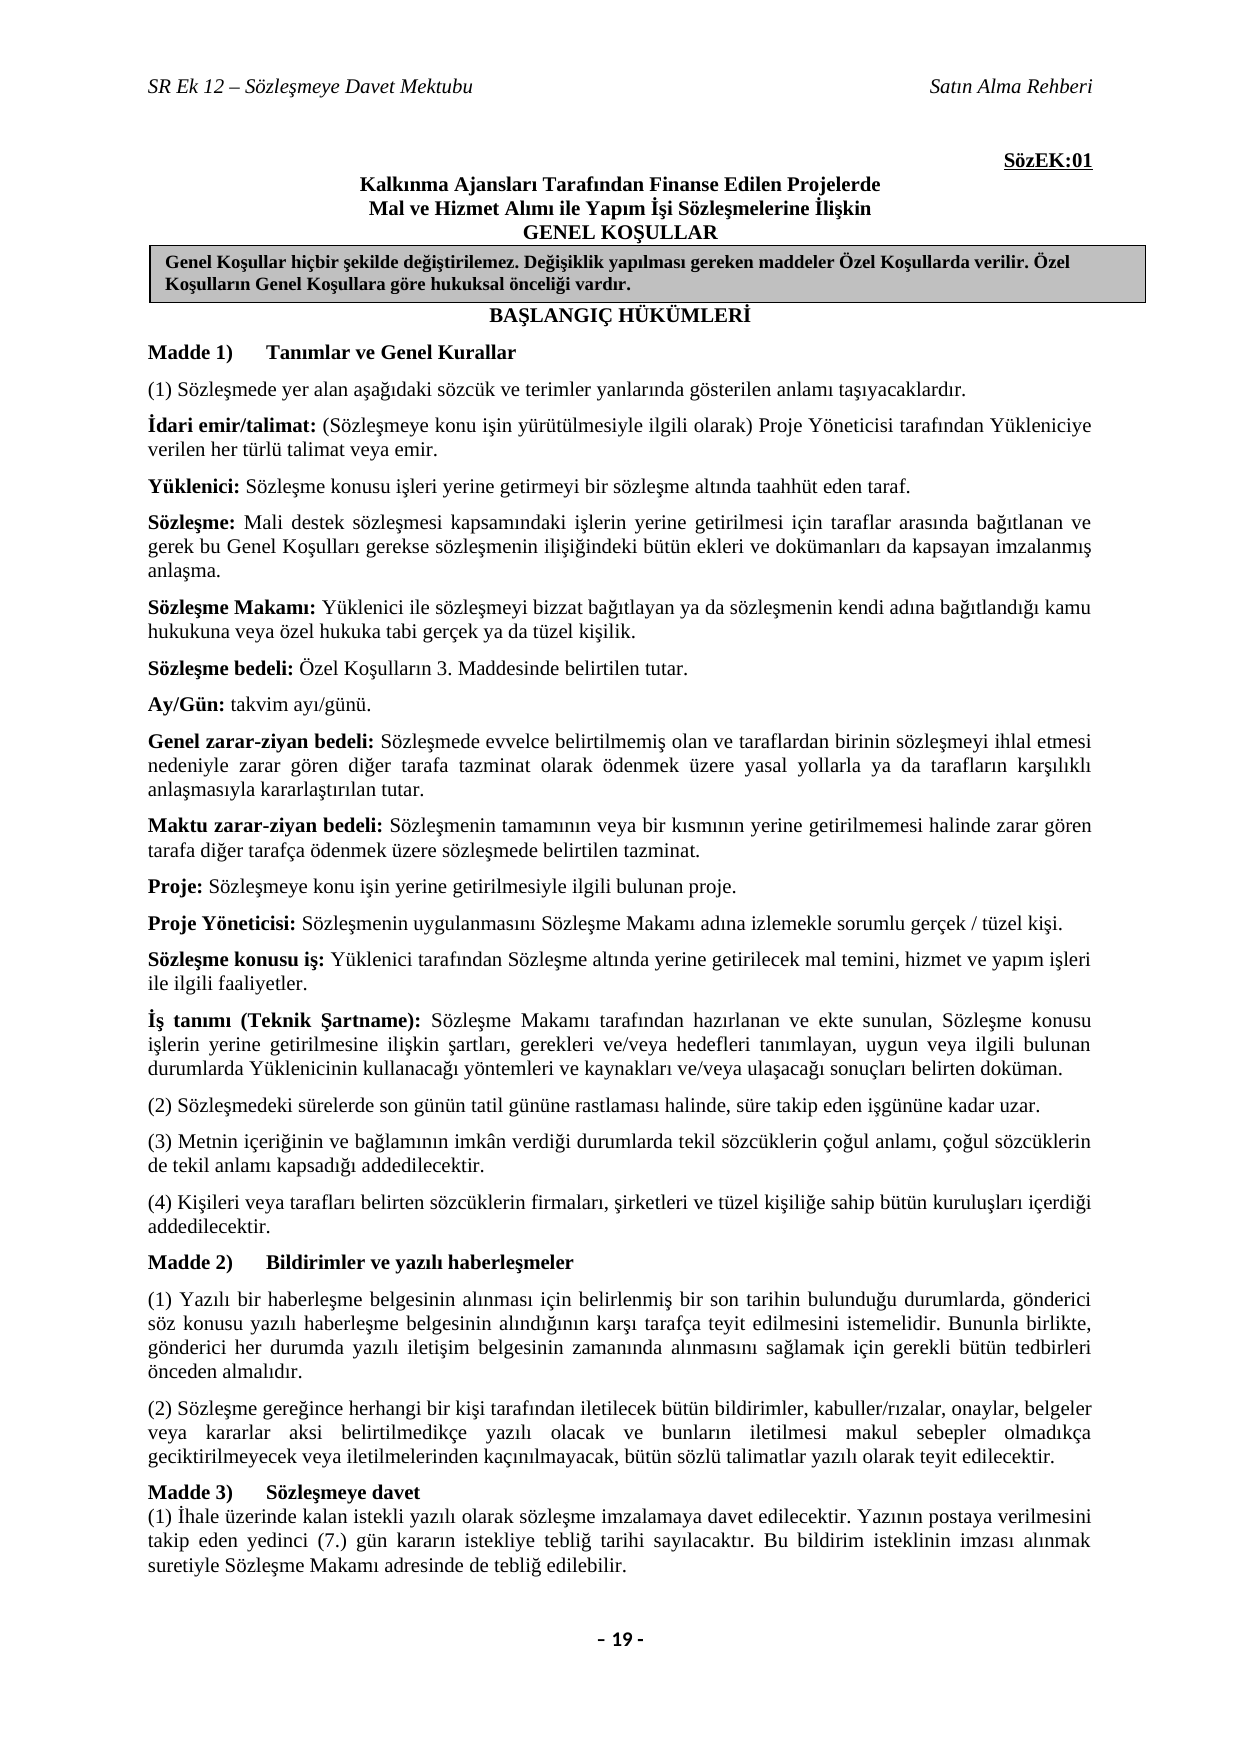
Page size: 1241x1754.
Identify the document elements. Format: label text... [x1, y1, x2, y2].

text BAŞLANGIÇ HÜKÜMLERİ [148, 303, 1093, 327]
text SözEK:01 [148, 148, 1093, 172]
text İdari emir/talimat: (Sözleşmeye konu işin yürütülmesiyle ilgili olarak) Proje Yöneticisi tarafından Yükleniciye verilen her türlü talimat veya emir. [148, 413, 1093, 461]
text Proje: Sözleşmeye konu işin yerine getirilmesiyle ilgili bulunan proje. [148, 874, 1093, 898]
text (3) Metnin içeriğinin ve bağlamının imkân verdiği durumlarda tekil sözcüklerin çoğul anlamı, çoğul sözcüklerin de tekil anlamı kapsadığı addedilecektir. [148, 1129, 1093, 1177]
list Bildirimler ve yazılı haberleşmeler [148, 1250, 1093, 1274]
text Sözleşme konusu iş: Yüklenici tarafından Sözleşme altında yerine getirilecek mal temini, hizmet ve yapım işleri ile ilgili faaliyetler. [148, 947, 1093, 995]
list Sözleşmeye davet [148, 1480, 1093, 1504]
text Proje Yöneticisi: Sözleşmenin uygulanmasını Sözleşme Makamı adına izlemekle sorumlu gerçek / tüzel kişi. [148, 911, 1093, 935]
text Kalkınma Ajansları Tarafından Finanse Edilen Projelerde [148, 172, 1093, 196]
text Sözleşme: Mali destek sözleşmesi kapsamındaki işlerin yerine getirilmesi için taraflar arasında bağıtlanan ve gerek bu Genel Koşulları gerekse sözleşmenin ilişiğindeki bütün ekleri ve dokümanları da kapsayan imzalanmış anlaşma. [148, 510, 1093, 582]
text GENEL KOŞULLAR [148, 220, 1093, 244]
text (1) İhale üzerinde kalan istekli yazılı olarak sözleşme imzalamaya davet edilecektir. Yazının postaya verilmesini takip eden yedinci (7.) gün kararın istekliye tebliğ tarihi sayılacaktır. Bu bildirim isteklinin imzası alınmak suretiyle Sözleşme Makamı adresinde de tebliğ edilebilir. [148, 1504, 1093, 1577]
text Yüklenici: Sözleşme konusu işleri yerine getirmeyi bir sözleşme altında taahhüt eden taraf. [148, 474, 1093, 498]
text (1) Yazılı bir haberleşme belgesinin alınması için belirlenmiş bir son tarihin bulunduğu durumlarda, gönderici söz konusu yazılı haberleşme belgesinin alındığının karşı tarafça teyit edilmesini istemelidir. Bununla birlikte, gönderici her durumda yazılı iletişim belgesinin zamanında alınmasını sağlamak için gerekli bütün tedbirleri önceden almalıdır. [148, 1287, 1093, 1383]
text (1) Sözleşmede yer alan aşağıdaki sözcük ve terimler yanlarında gösterilen anlamı taşıyacaklardır. [148, 377, 1093, 401]
text Mal ve Hizmet Alımı ile Yapım İşi Sözleşmelerine İlişkin [148, 196, 1093, 220]
text Ay/Gün: takvim ayı/günü. [148, 692, 1093, 716]
text Sözleşme Makamı: Yüklenici ile sözleşmeyi bizzat bağıtlayan ya da sözleşmenin kendi adına bağıtlandığı kamu hukukuna veya özel hukuka tabi gerçek ya da tüzel kişilik. [148, 595, 1093, 643]
text (4) Kişileri veya tarafları belirten sözcüklerin firmaları, şirketleri ve tüzel kişiliğe sahip bütün kuruluşları içerdiği addedilecektir. [148, 1190, 1093, 1238]
text (2) Sözleşmedeki sürelerde son günün tatil gününe rastlaması halinde, süre takip eden işgününe kadar uzar. [148, 1092, 1093, 1117]
list Tanımlar ve Genel Kurallar [148, 340, 1093, 364]
text Maktu zarar-ziyan bedeli: Sözleşmenin tamamının veya bir kısmının yerine getirilmemesi halinde zarar gören tarafa diğer tarafça ödenmek üzere sözleşmede belirtilen tazminat. [148, 813, 1093, 862]
text (2) Sözleşme gereğince herhangi bir kişi tarafından iletilecek bütün bildirimler, kabuller/rızalar, onaylar, belgeler veya kararlar aksi belirtilmedikçe yazılı olacak ve bunların iletilmesi makul sebepler olmadıkça geciktirilmeyecek veya iletilmelerinden kaçınılmayacak, bütün sözlü talimatlar yazılı olarak teyit edilecektir. [148, 1396, 1093, 1468]
text İş tanımı (Teknik Şartname): Sözleşme Makamı tarafından hazırlanan ve ekte sunulan, Sözleşme konusu işlerin yerine getirilmesine ilişkin şartları, gerekleri ve/veya hedefleri tanımlayan, uygun veya ilgili bulunan durumlarda Yüklenicinin kullanacağı yöntemleri ve kaynakları ve/veya ulaşacağı sonuçları belirten doküman. [148, 1008, 1093, 1080]
text Sözleşme bedeli: Özel Koşulların 3. Maddesinde belirtilen tutar. [148, 656, 1093, 680]
text Genel zarar-ziyan bedeli: Sözleşmede evvelce belirtilmemiş olan ve taraflardan birinin sözleşmeyi ihlal etmesi nedeniyle zarar gören diğer tarafa tazminat olarak ödenmek üzere yasal yollarla ya da tarafların karşılıklı anlaşmasıyla kararlaştırılan tutar. [148, 729, 1093, 801]
